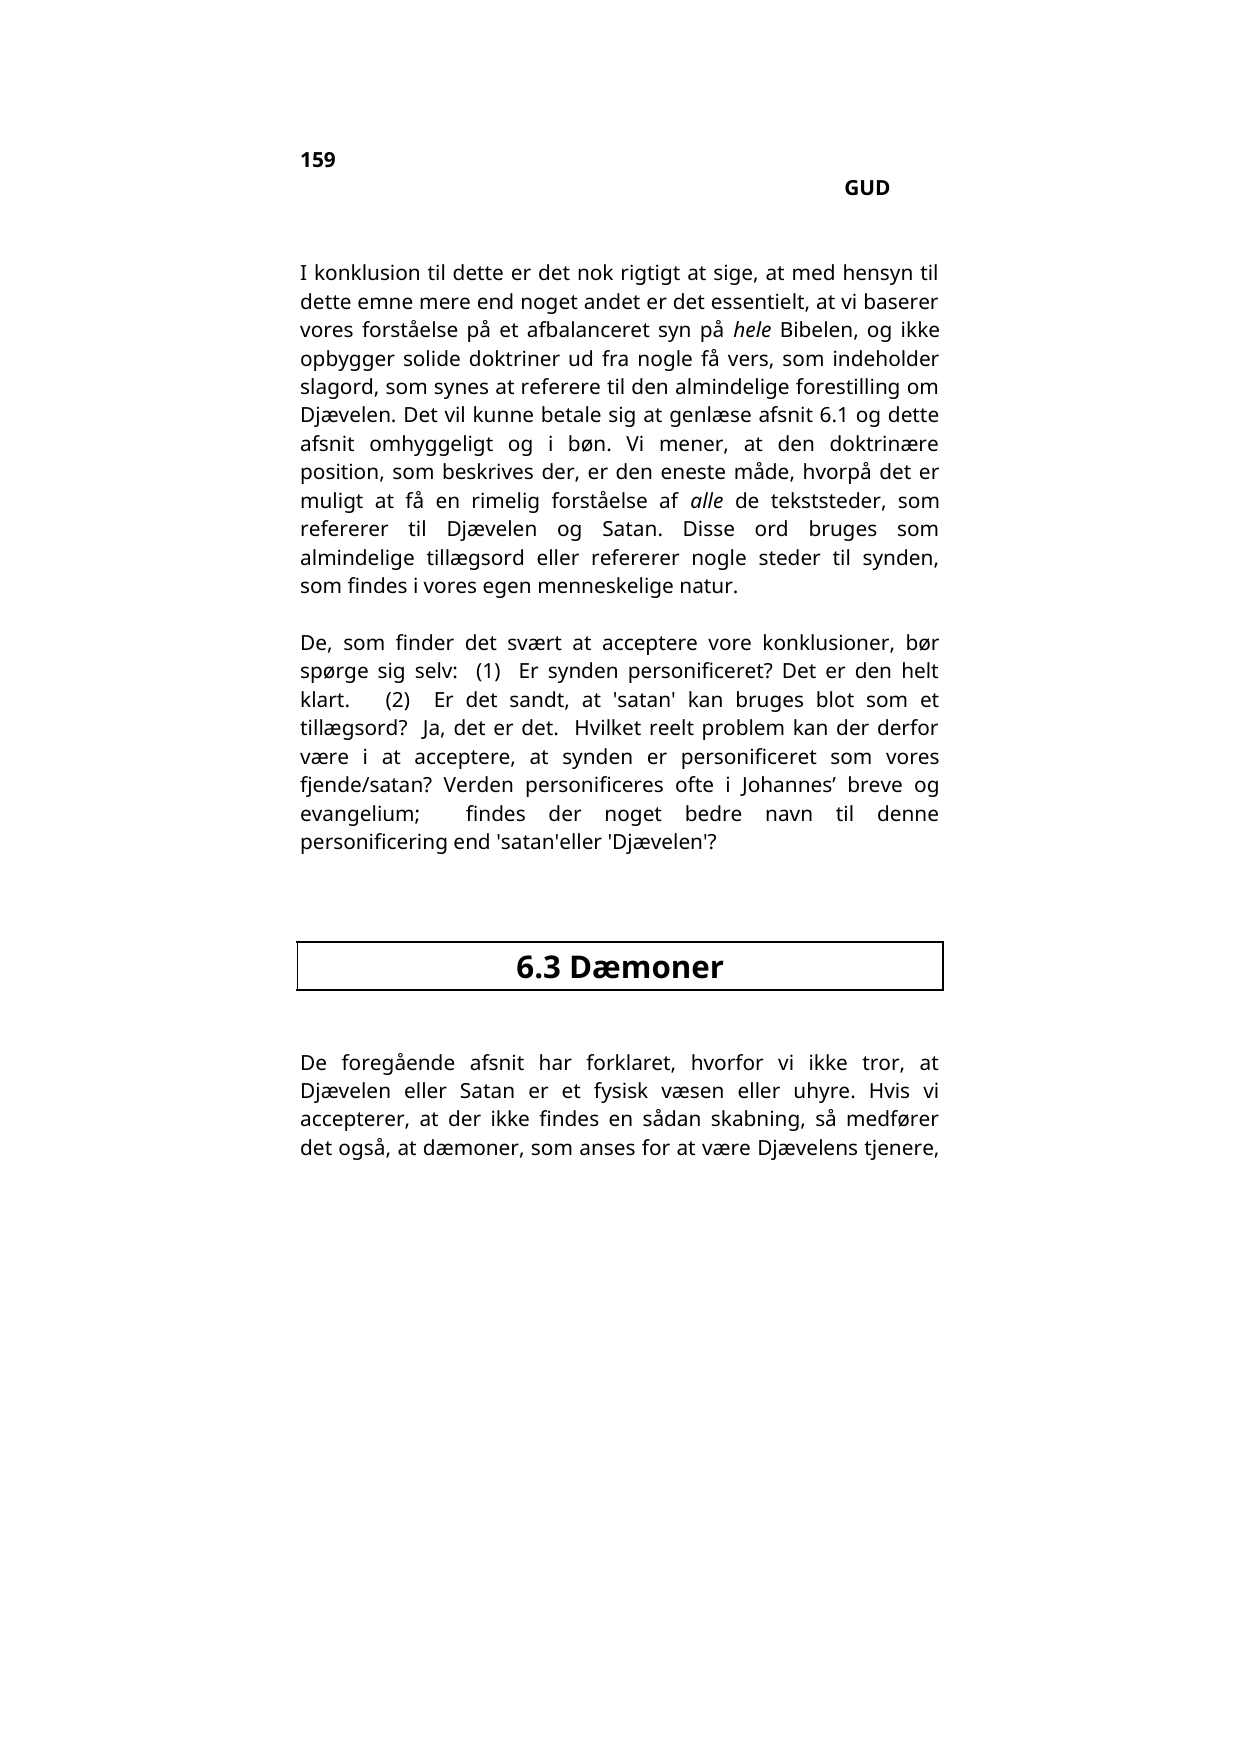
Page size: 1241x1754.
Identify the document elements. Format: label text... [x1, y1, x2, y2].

text De foregående afsnit har forklaret, hvorfor vi ikke tror, at Djævelen eller Satan er et fysisk væsen eller uhyre. Hvis vi accepterer, at der ikke findes en sådan skabning, så medfører det også, at dæmoner, som anses for at være Djævelens tjenere, heller ikke eksisterer. Mange mennesker synes at tro, at Gud giver os alle de gode ting i livet, og at Djævelen og hans dæmoner giver os de dårlige ting og tager de gode ting fra os, som Gud giver os. Bibelen lærer os helt klart, at Gud er al magts kilde, og at han er ansvarlig for både de gode ting og de dårlige i vores liv (Es. 45:7). Når vi oplever prøvelser, bør vi derfor acceptere, at de kommer fra Gud, ikke give Djævelen eller dæmoner skylden for dem. Job anerkendte, at "Herren gav, Herren [ikke dæmoner] tog, Herrens navn være lovet" (Job 1:21). [300, 1048, 940, 1161]
text I konklusion til dette er det nok rigtigt at sige, at med hensyn til dette emne mere end noget andet er det essentielt, at vi baserer vores forståelse på et afbalanceret syn på hele Bibelen, og ikke opbygger solide doktriner ud fra nogle få vers, som indeholder slagord, som synes at referere til den almindelige forestilling om Djævelen. Det vil kunne betale sig at genlæse afsnit 6.1 og dette afsnit omhyggeligt og i bøn. Vi mener, at den doktrinære position, som beskrives der, er den eneste måde, hvorpå det er muligt at få en rimelig forståelse af alle de tekststeder, som refererer til Djævelen og Satan. Disse ord bruges som almindelige tillægsord eller refererer nogle steder til synden, som findes i vores egen menneskelige natur. [300, 258, 940, 600]
text 6.3 Dæmoner [298, 943, 942, 989]
text De, som finder det svært at acceptere vore konklusioner, bør spørge sig selv: (1) Er synden personificeret? Det er den helt klart. (2) Er det sandt, at 'satan' kan bruges blot som et tillægsord? Ja, det er det. Hvilket reelt problem kan der derfor være i at acceptere, at synden er personificeret som vores fjende/satan? Verden personificeres ofte i Johannes’ breve og evangelium; findes der noget bedre navn til denne personificering end 'satan'eller 'Djævelen'? [300, 628, 940, 856]
